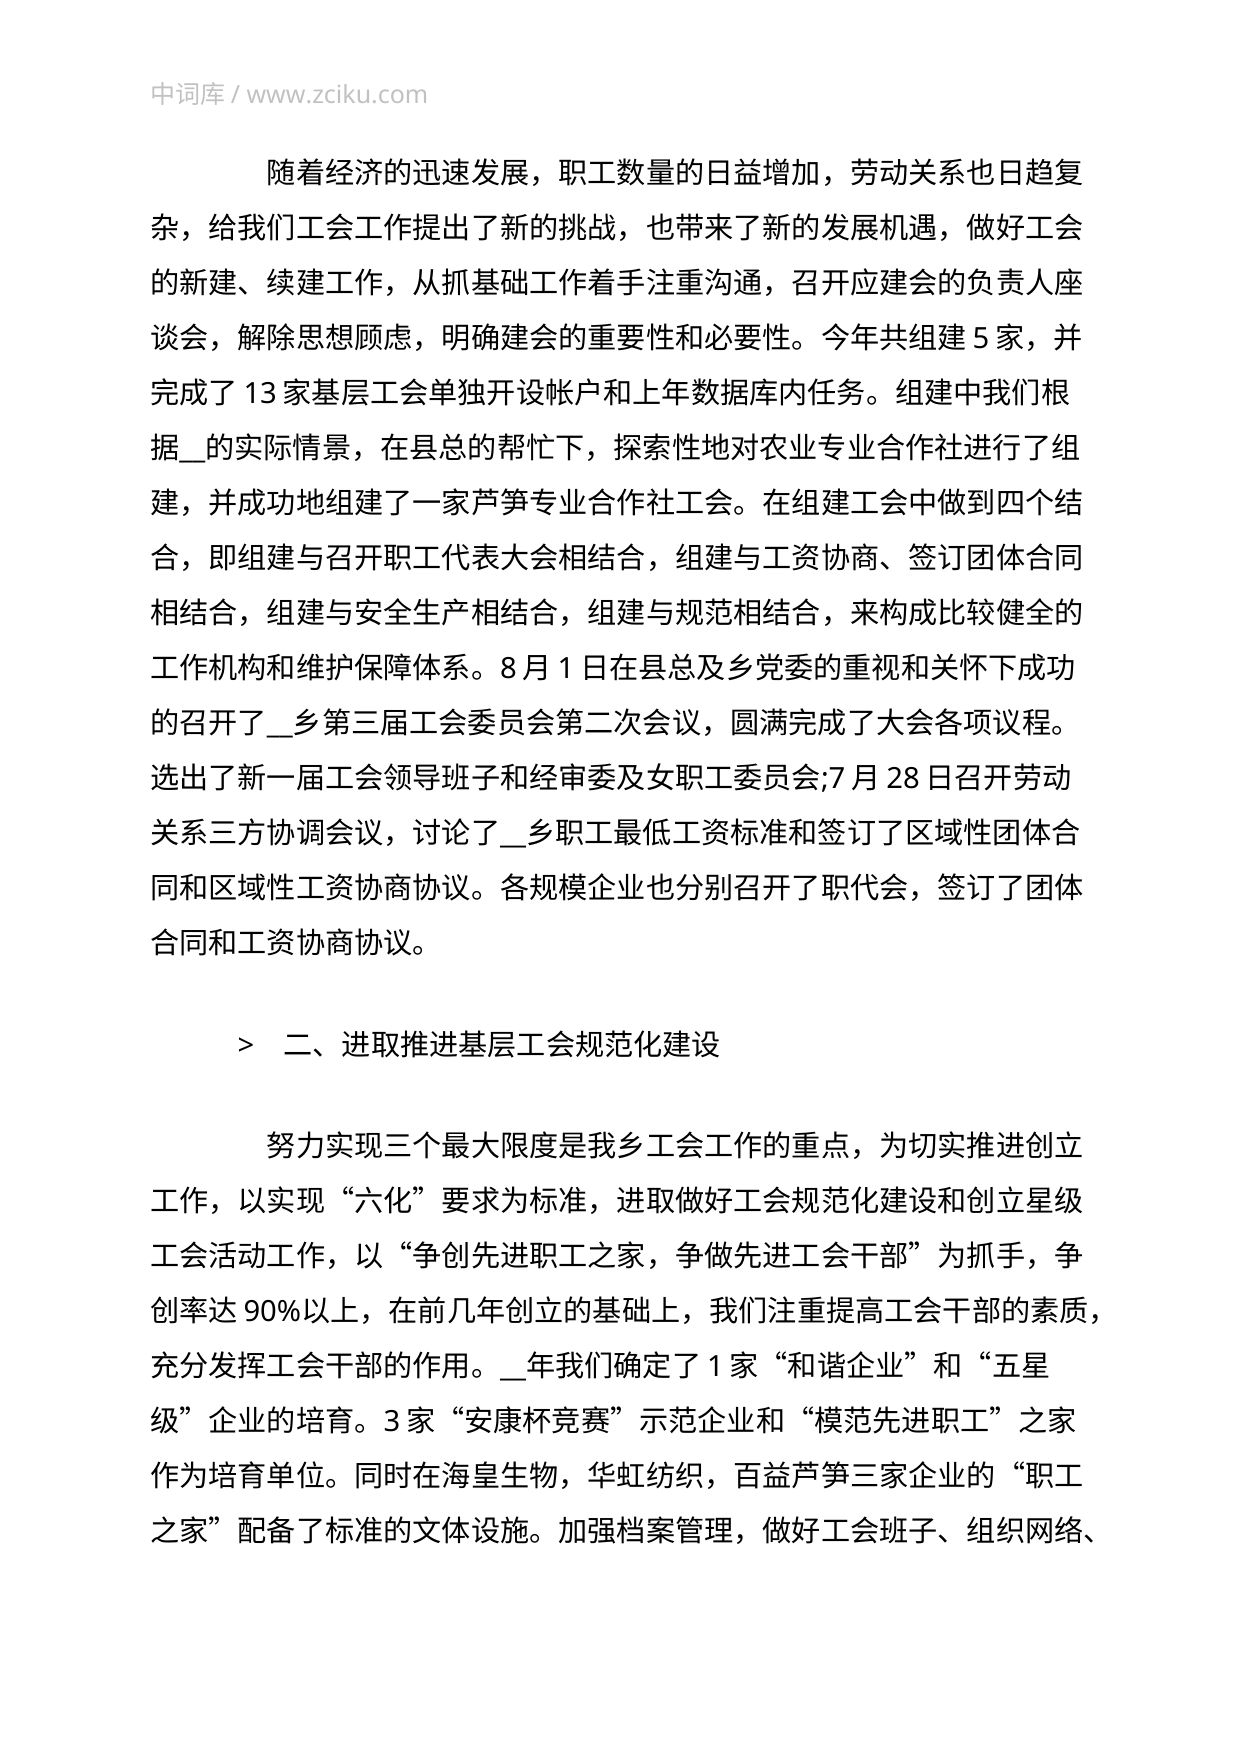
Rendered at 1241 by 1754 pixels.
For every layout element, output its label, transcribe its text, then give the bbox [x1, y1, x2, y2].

text 随着经济的迅速发展，职工数量的日益增加，劳动关系也日趋复杂，给我们工会工作提出了新的挑战，也带来了新的发展机遇，做好工会的新建、续建工作，从抓基础工作着手注重沟通，召开应建会的负责人座谈会，解除思想顾虑，明确建会的重要性和必要性。今年共组建5家，并完成了13家基层工会单独开设帐户和上年数据库内任务。组建中我们根据__的实际情景，在县总的帮忙下，探索性地对农业专业合作社进行了组建，并成功地组建了一家芦笋专业合作社工会。在组建工会中做到四个结合，即组建与召开职工代表大会相结合，组建与工资协商、签订团体合同相结合，组建与安全生产相结合，组建与规范相结合，来构成比较健全的工作机构和维护保障体系。8月1日在县总及乡党委的重视和关怀下成功的召开了__乡第三届工会委员会第二次会议，圆满完成了大会各项议程。选出了新一届工会领导班子和经审委及女职工委员会;7月28日召开劳动关系三方协调会议，讨论了__乡职工最低工资标准和签订了区域性团体合同和区域性工资协商协议。各规模企业也分别召开了职代会，签订了团体合同和工资协商协议。 [150, 150, 1090, 962]
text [150, 1123, 1090, 1550]
text > 二、进取推进基层工会规范化建设 [150, 1021, 1090, 1063]
